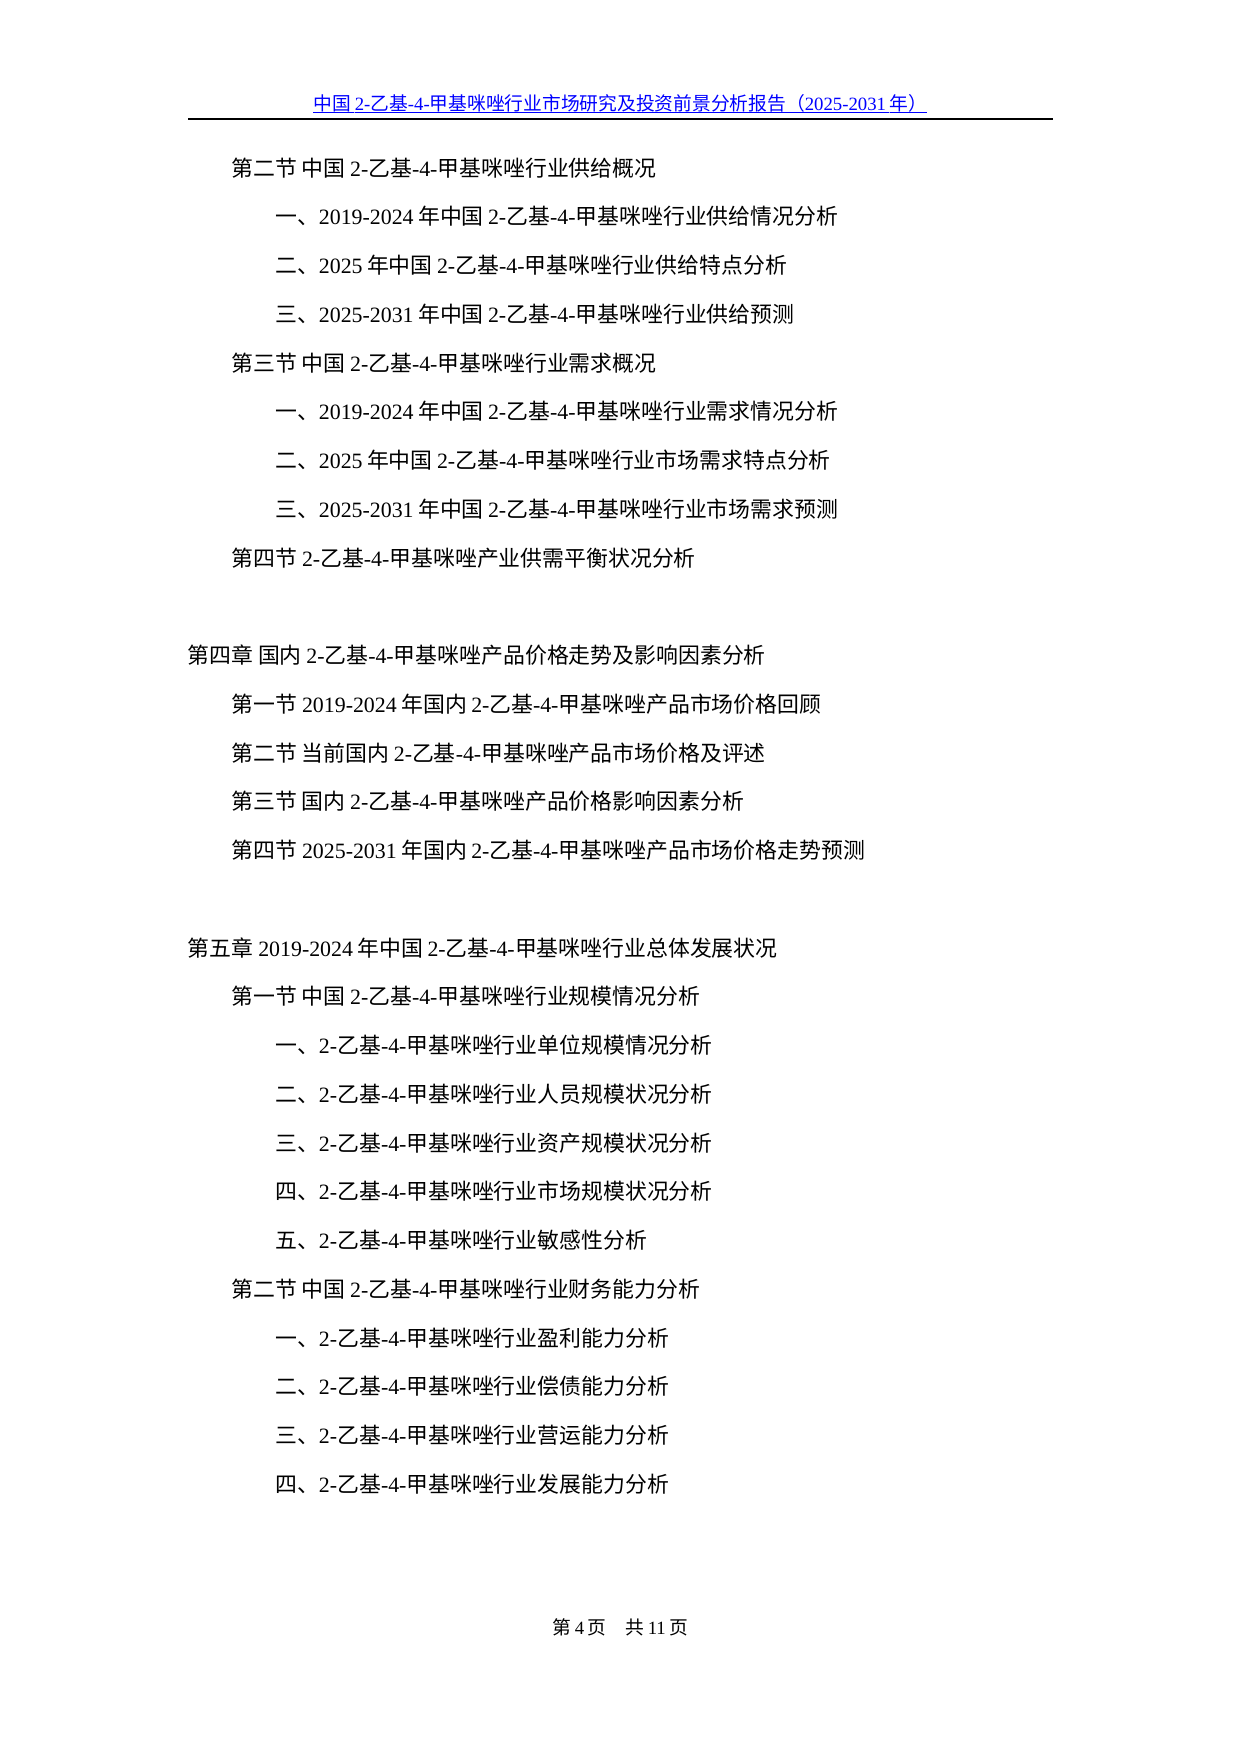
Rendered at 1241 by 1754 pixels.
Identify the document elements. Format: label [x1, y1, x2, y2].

text [187, 150, 1053, 1499]
